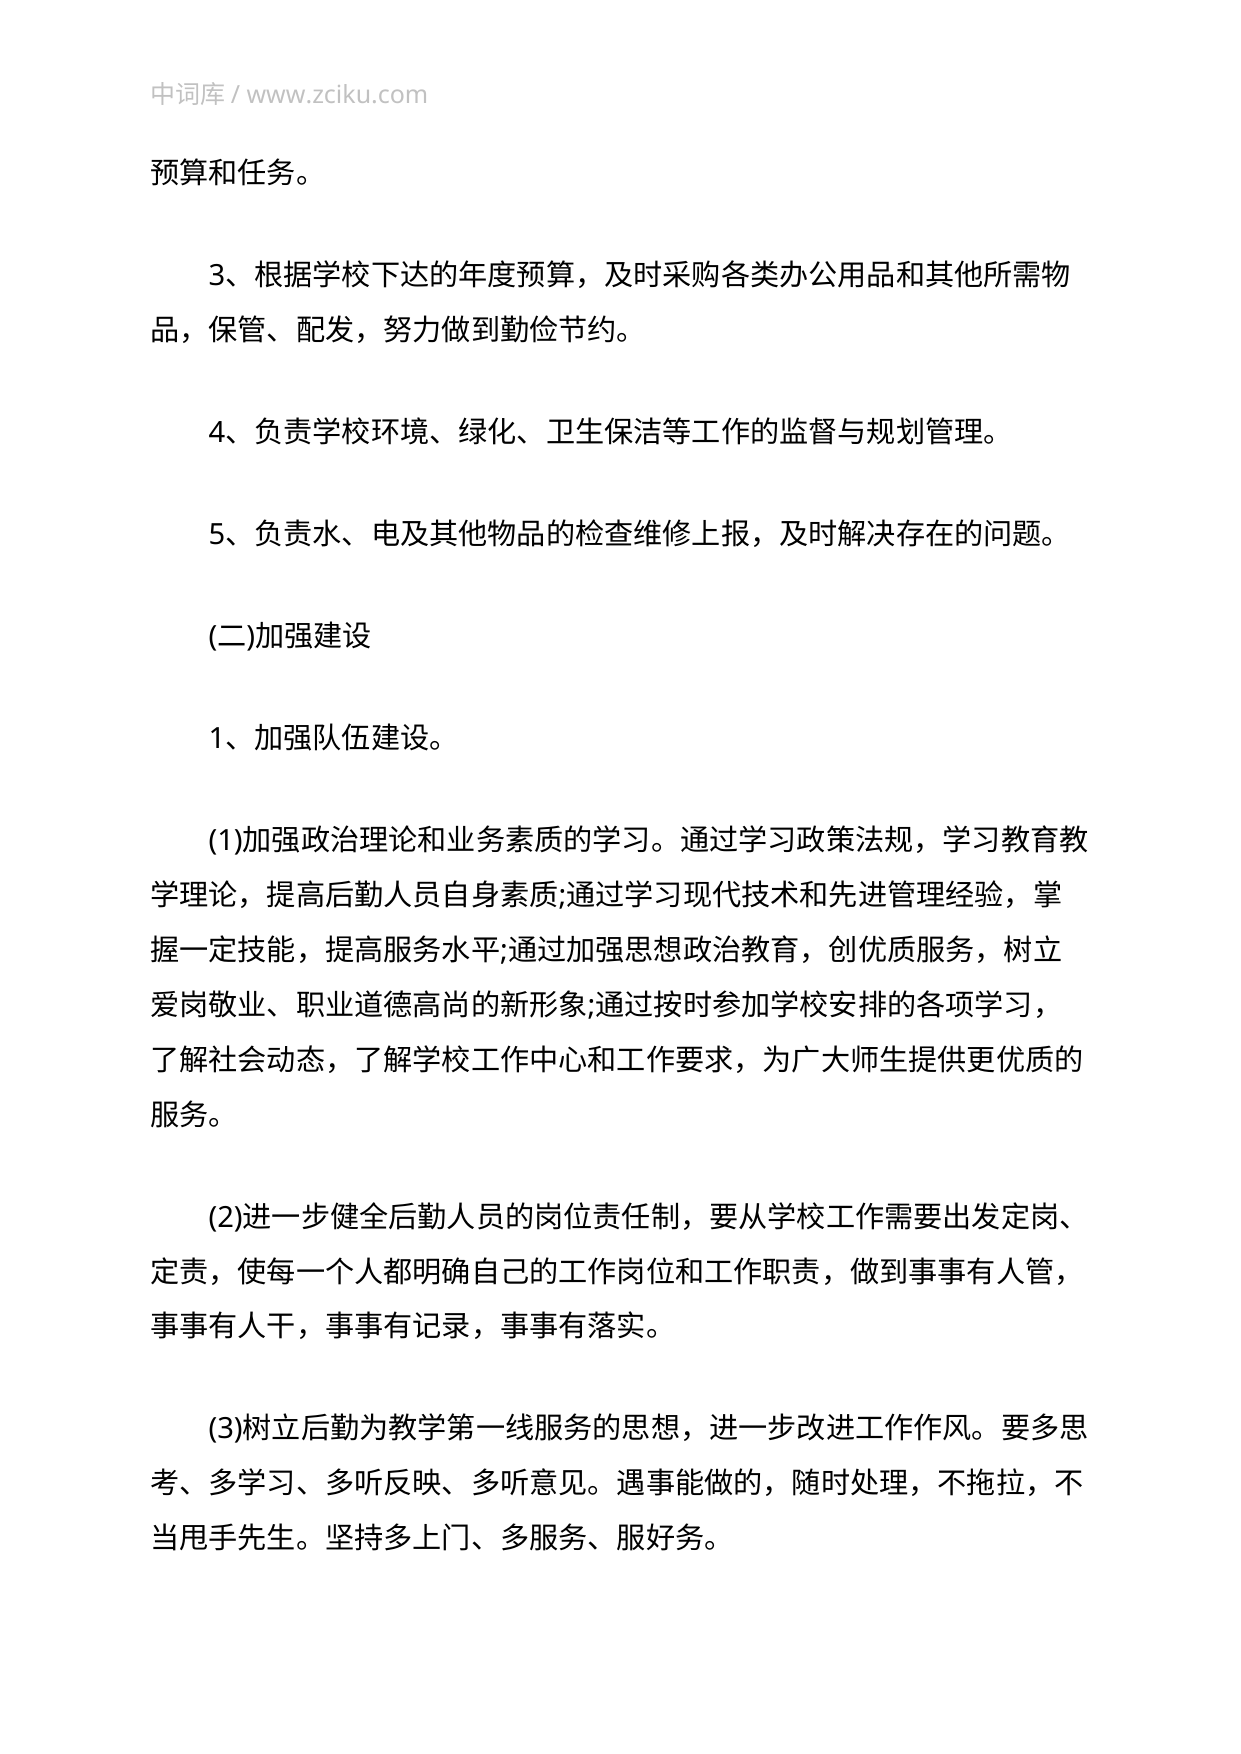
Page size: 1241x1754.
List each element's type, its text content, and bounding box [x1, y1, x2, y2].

text 4、负责学校环境、绿化、卫生保洁等工作的监督与规划管理。 [150, 408, 1090, 451]
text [150, 150, 1090, 192]
text (3)树立后勤为教学第一线服务的思想，进一步改进工作作风。要多思考、多学习、多听反映、多听意见。遇事能做的，随时处理，不拖拉，不当甩手先生。坚持多上门、多服务、服好务。 [150, 1405, 1090, 1557]
text 3、根据学校下达的年度预算，及时采购各类办公用品和其他所需物品，保管、配发，努力做到勤俭节约。 [150, 252, 1090, 349]
text (1)加强政治理论和业务素质的学习。通过学习政策法规，学习教育教学理论，提高后勤人员自身素质;通过学习现代技术和先进管理经验，掌握一定技能，提高服务水平;通过加强思想政治教育，创优质服务，树立爱岗敬业、职业道德高尚的新形象;通过按时参加学校安排的各项学习，了解社会动态，了解学校工作中心和工作要求，为广大师生提供更优质的服务。 [150, 816, 1090, 1134]
text (二)加强建设 [150, 612, 1090, 655]
text 1、加强队伍建设。 [150, 714, 1090, 757]
text (2)进一步健全后勤人员的岗位责任制，要从学校工作需要出发定岗、定责，使每一个人都明确自己的工作岗位和工作职责，做到事事有人管，事事有人干，事事有记录，事事有落实。 [150, 1193, 1090, 1345]
text 5、负责水、电及其他物品的检查维修上报，及时解决存在的问题。 [150, 511, 1090, 553]
